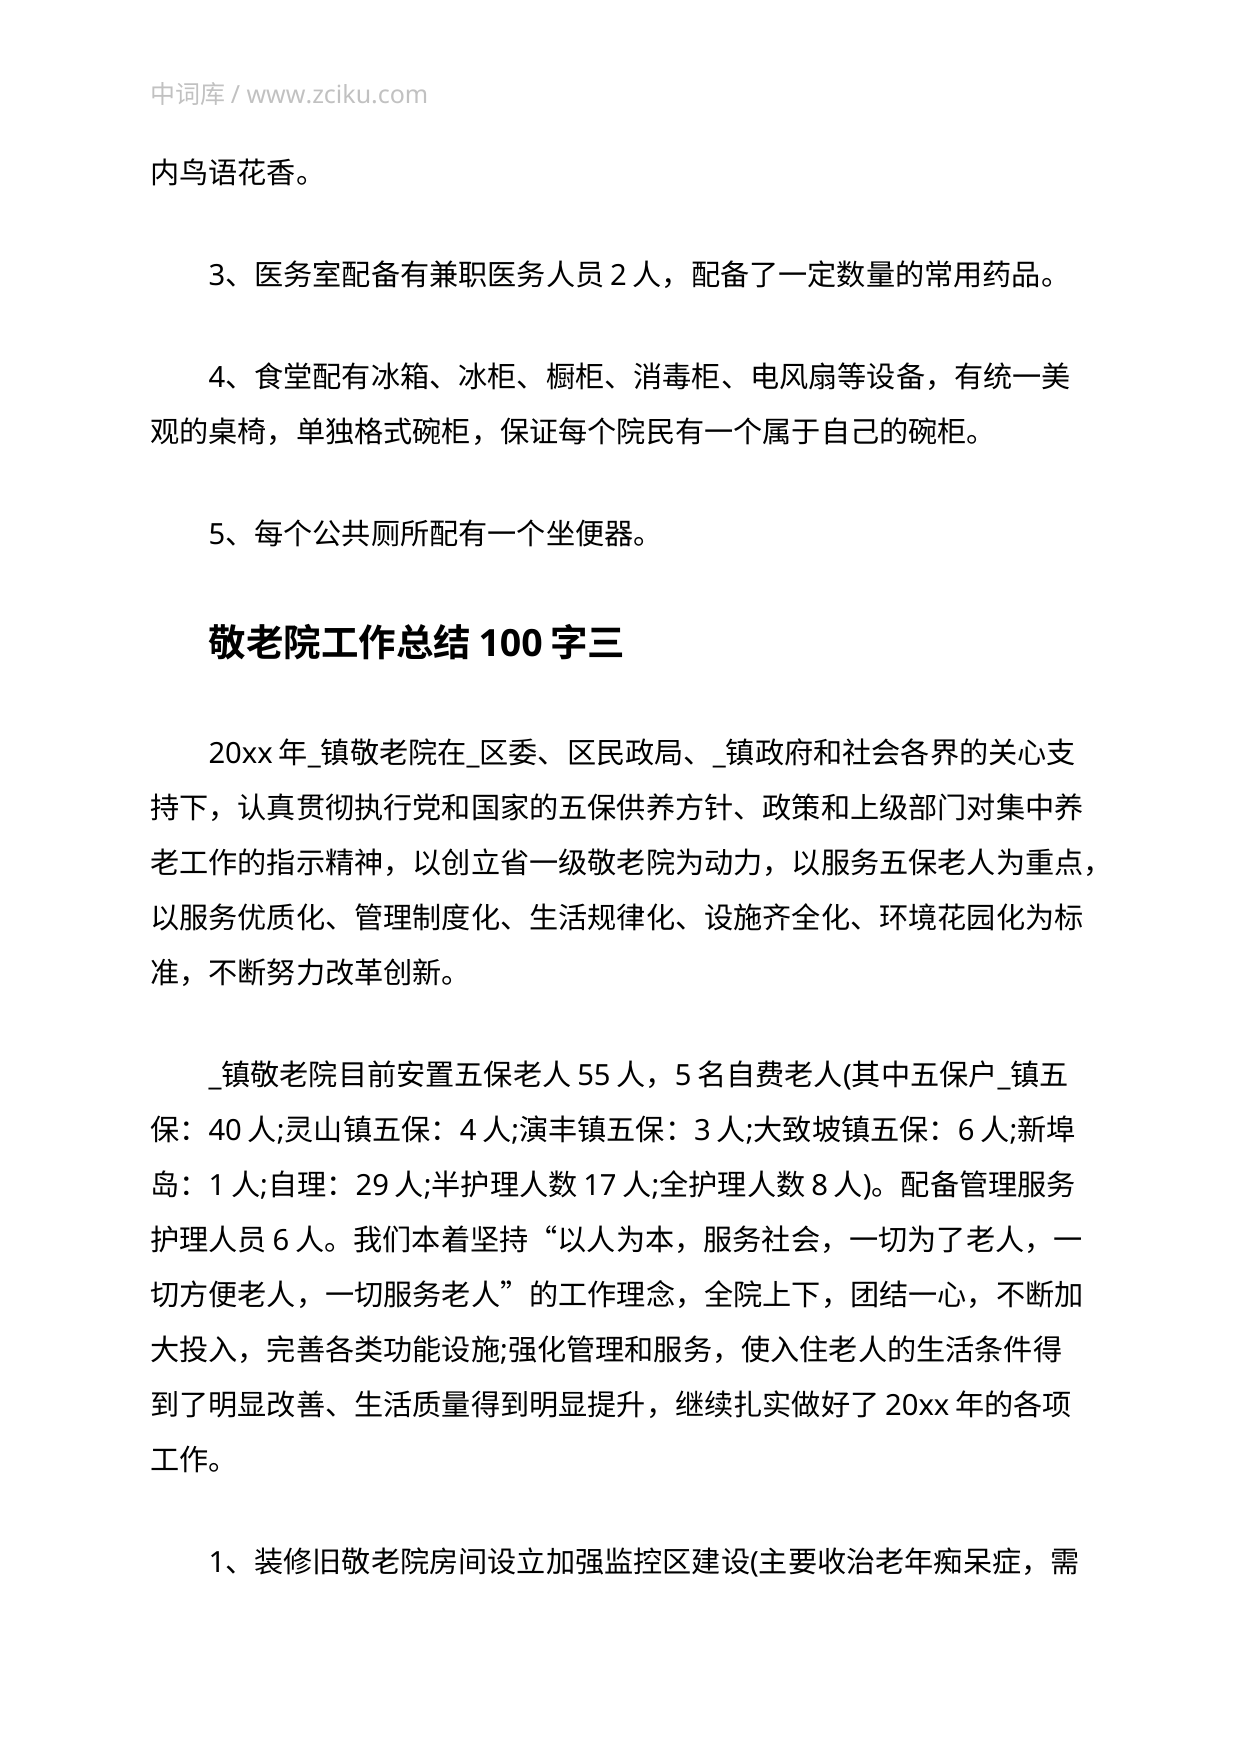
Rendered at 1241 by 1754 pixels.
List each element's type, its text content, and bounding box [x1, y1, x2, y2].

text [150, 1538, 1090, 1581]
text 4、食堂配有冰箱、冰柜、橱柜、消毒柜、电风扇等设备，有统一美观的桌椅，单独格式碗柜，保证每个院民有一个属于自己的碗柜。 [150, 354, 1090, 451]
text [150, 150, 1090, 192]
text _镇敬老院目前安置五保老人55人，5名自费老人(其中五保户_镇五保：40人;灵山镇五保：4人;演丰镇五保：3人;大致坡镇五保：6人;新埠岛：1人;自理：29人;半护理人数17人;全护理人数8人)。配备管理服务护理人员6人。我们本着坚持“以人为本，服务社会，一切为了老人，一切方便老人，一切服务老人”的工作理念，全院上下，团结一心，不断加大投入，完善各类功能设施;强化管理和服务，使入住老人的生活条件得到了明显改善、生活质量得到明显提升，继续扎实做好了20xx年的各项工作。 [150, 1052, 1090, 1479]
text 20xx年_镇敬老院在_区委、区民政局、_镇政府和社会各界的关心支持下，认真贯彻执行党和国家的五保供养方针、政策和上级部门对集中养老工作的指示精神，以创立省一级敬老院为动力，以服务五保老人为重点，以服务优质化、管理制度化、生活规律化、设施齐全化、环境花园化为标准，不断努力改革创新。 [150, 730, 1090, 992]
text 敬老院工作总结100字三 [150, 612, 1090, 667]
text 3、医务室配备有兼职医务人员2人，配备了一定数量的常用药品。 [150, 252, 1090, 294]
text 5、每个公共厕所配有一个坐便器。 [150, 511, 1090, 553]
